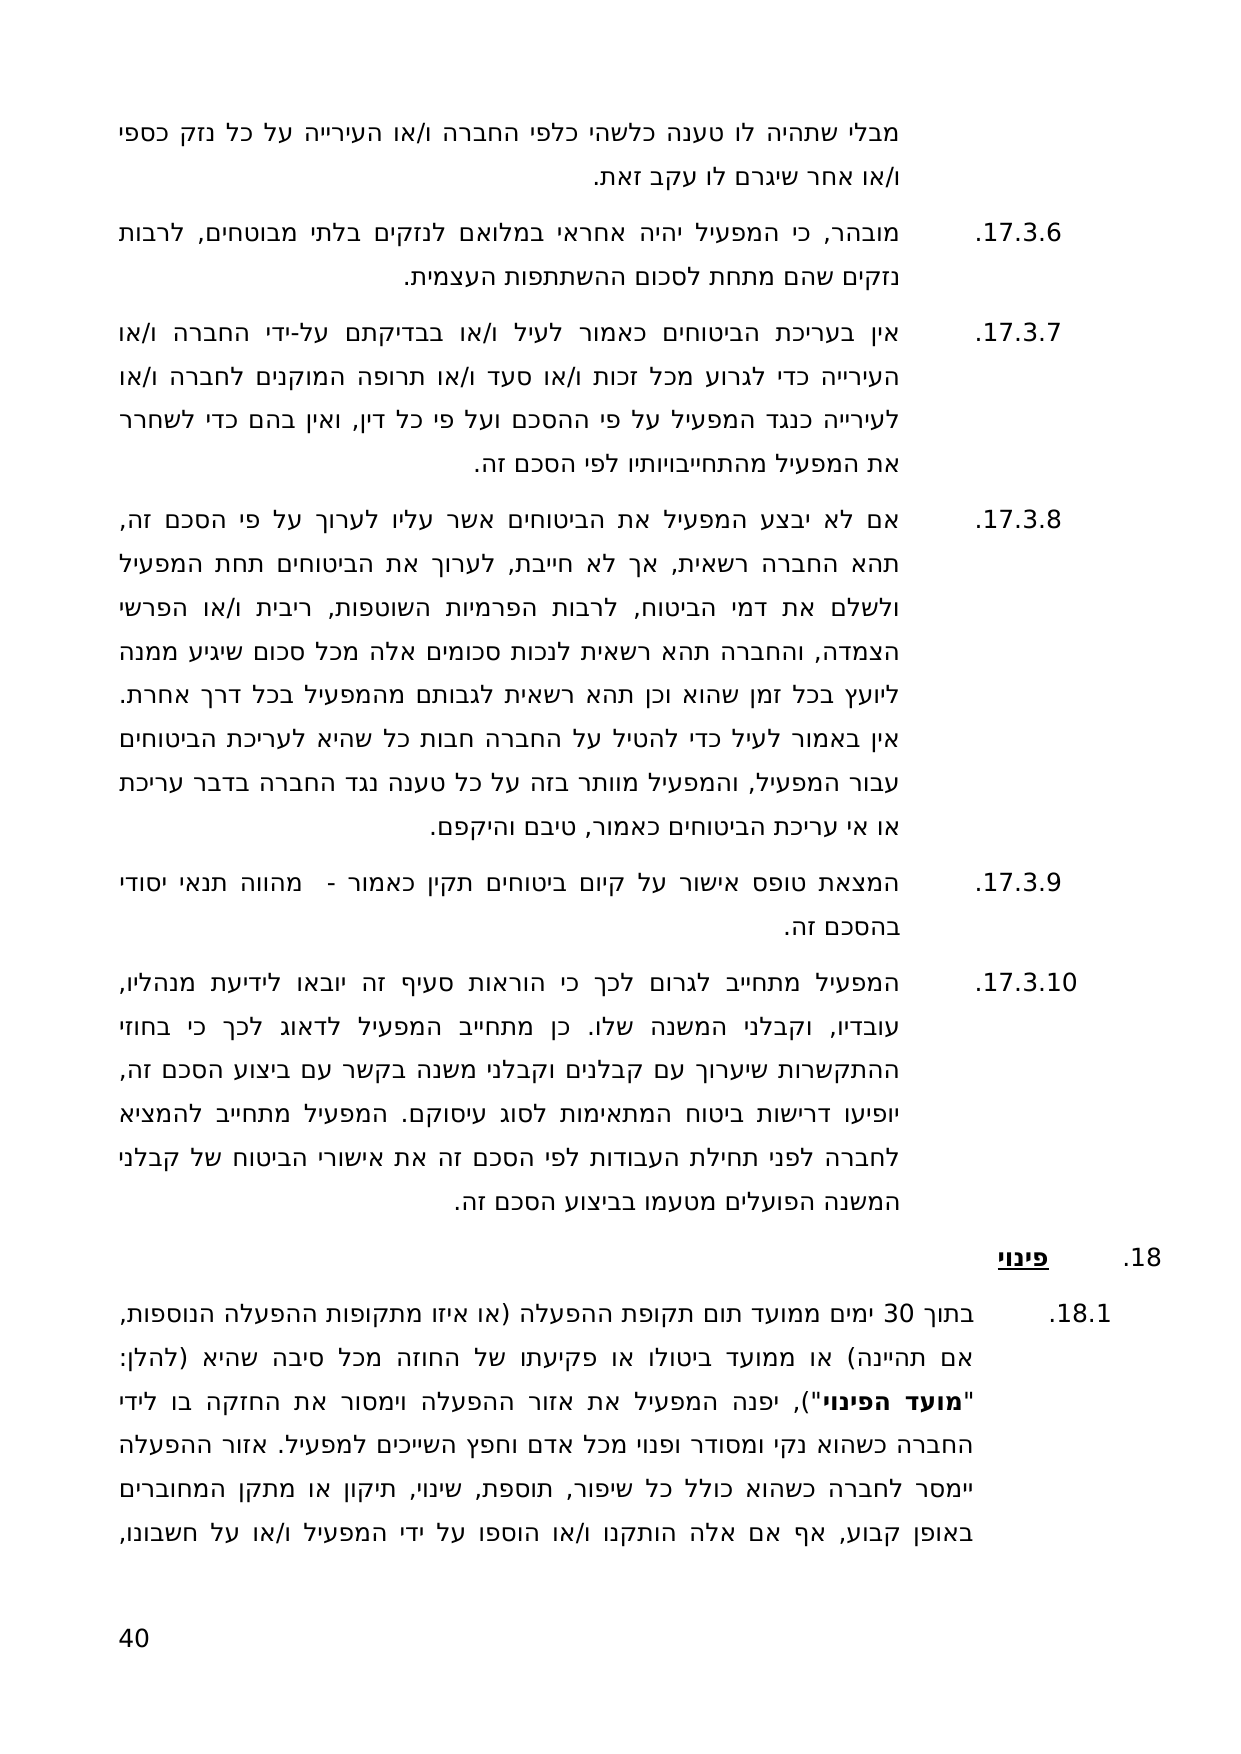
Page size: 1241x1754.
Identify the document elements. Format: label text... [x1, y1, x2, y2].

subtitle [118, 1299, 1048, 1547]
subtitle מובהר, כי המפעיל יהיה אחראי במלואם לנזקים בלתי מבוטחים, לרבות נזקים שהם מתחת לסכום ההשתתפות העצמית. [118, 218, 974, 291]
subtitle המפעיל מתחייב לגרום לכך כי הוראות סעיף זה יובאו לידיעת מנהליו, עובדיו, וקבלני המשנה שלו. כן מתחייב המפעיל לדאוג לכך כי בחוזי ההתקשרות שיערוך עם קבלנים וקבלני משנה בקשר עם ביצוע הסכם זה, יופיעו דרישות ביטוח המתאימות לסוג עיסוקם. המפעיל מתחייב להמציא לחברה לפני תחילת העבודות לפי הסכם זה את אישורי הביטוח של קבלני המשנה הפועלים מטעמו בביצוע הסכם זה. [118, 968, 974, 1216]
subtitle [118, 118, 974, 191]
subtitle אין בעריכת הביטוחים כאמור לעיל ו/או בבדיקתם על-ידי החברה ו/או העירייה כדי לגרוע מכל זכות ו/או סעד ו/או תרופה המוקנים לחברה ו/או לעירייה כנגד המפעיל על פי ההסכם ועל פי כל דין, ואין בהם כדי לשחרר את המפעיל מהתחייבויותיו לפי הסכם זה. [118, 318, 974, 478]
subtitle אם לא יבצע המפעיל את הביטוחים אשר עליו לערוך על פי הסכם זה, תהא החברה רשאית, אך לא חייבת, לערוך את הביטוחים תחת המפעיל ולשלם את דמי הביטוח, לרבות הפרמיות השוטפות, ריבית ו/או הפרשי הצמדה, והחברה תהא רשאית לנכות סכומים אלה מכל סכום שיגיע ממנה ליועץ בכל זמן שהוא וכן תהא רשאית לגבותם מהמפעיל בכל דרך אחרת. אין באמור לעיל כדי להטיל על החברה חבות כל שהיא לעריכת הביטוחים עבור המפעיל, והמפעיל מוותר בזה על כל טענה נגד החברה בדבר עריכת או אי עריכת הביטוחים כאמור, טיבם והיקפם. [118, 506, 974, 841]
subtitle המצאת טופס אישור על קיום ביטוחים תקין כאמור - מהווה תנאי יסודי בהסכם זה. [118, 868, 974, 941]
subtitle פינוי [118, 1243, 1122, 1272]
